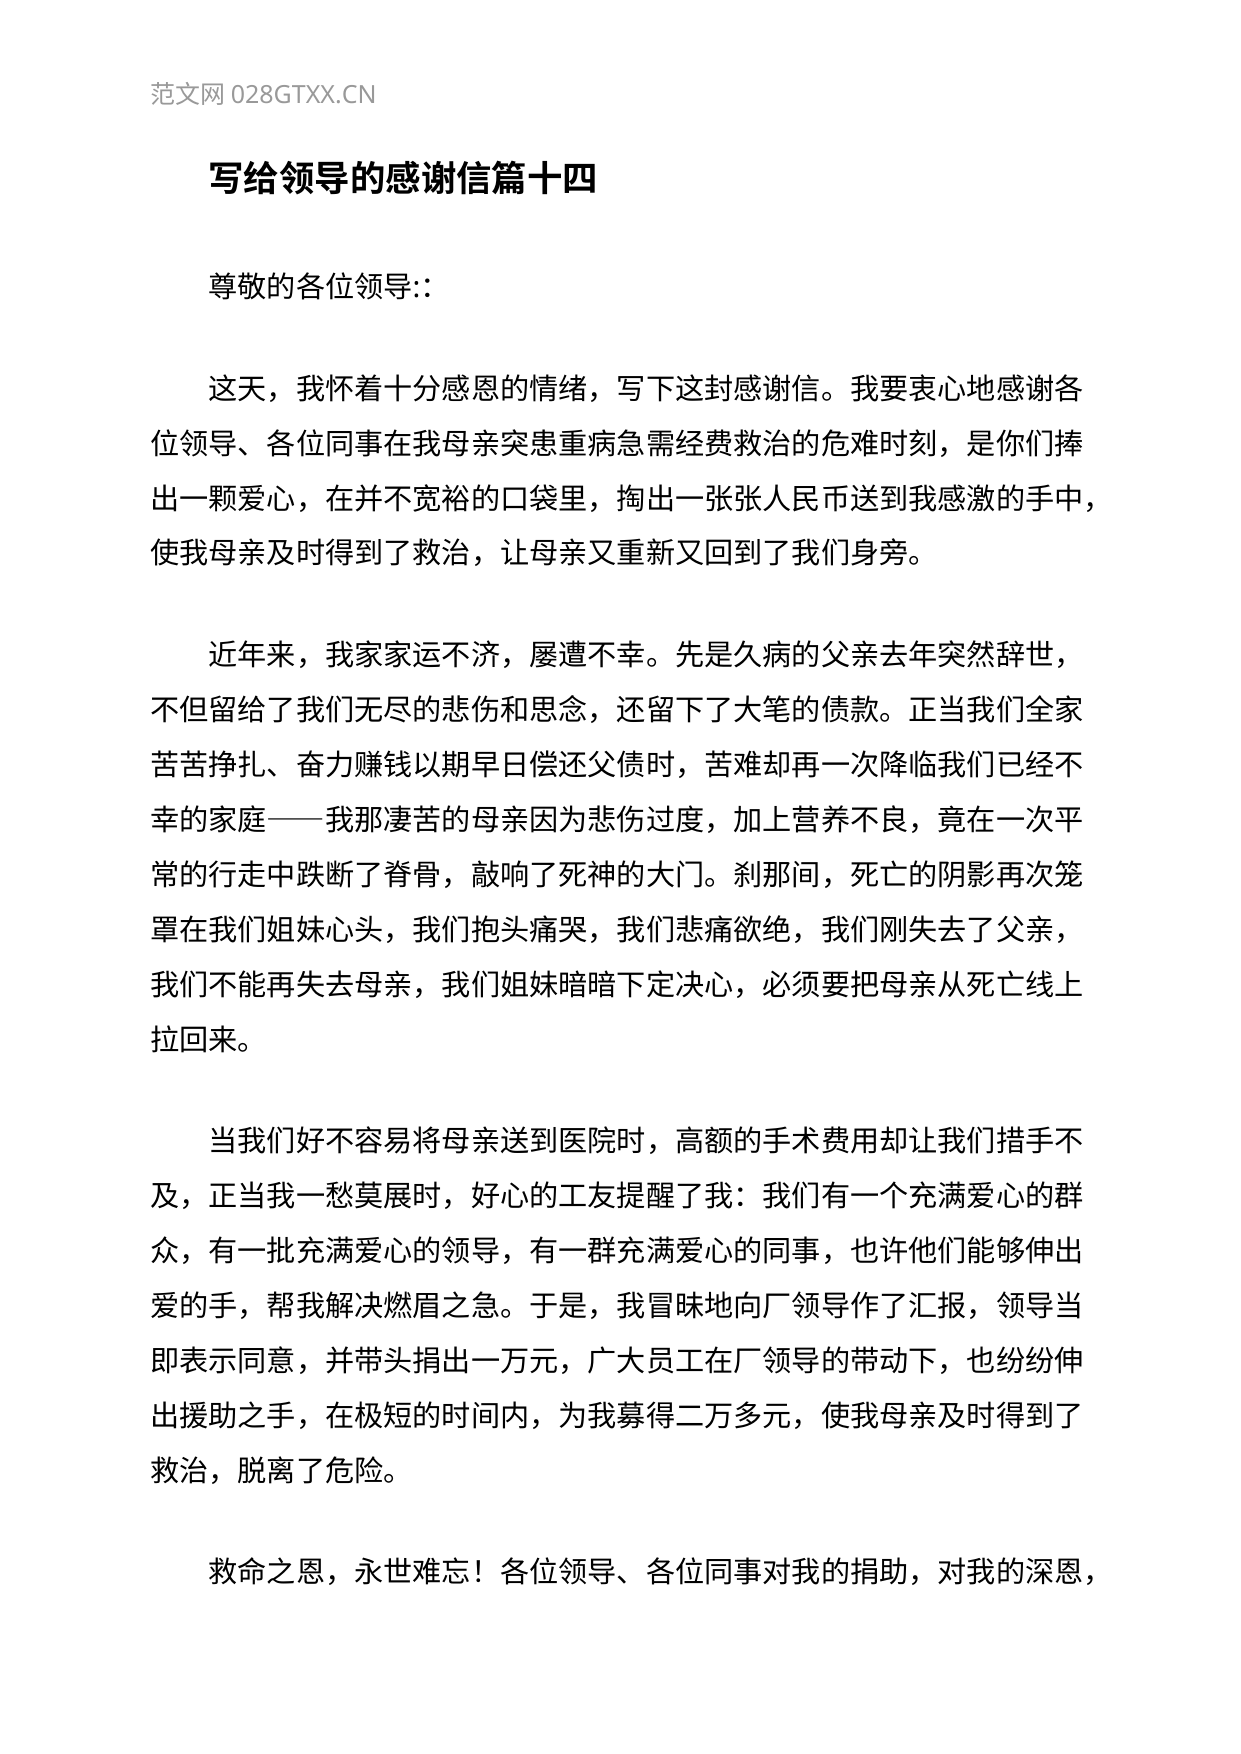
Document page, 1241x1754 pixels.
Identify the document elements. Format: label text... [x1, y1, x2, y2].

text 近年来，我家家运不济，屡遭不幸。先是久病的父亲去年突然辞世，不但留给了我们无尽的悲伤和思念，还留下了大笔的债款。正当我们全家苦苦挣扎、奋力赚钱以期早日偿还父债时，苦难却再一次降临我们已经不幸的家庭——我那凄苦的母亲因为悲伤过度，加上营养不良，竟在一次平常的行走中跌断了脊骨，敲响了死神的大门。刹那间，死亡的阴影再次笼罩在我们姐妹心头，我们抱头痛哭，我们悲痛欲绝，我们刚失去了父亲，我们不能再失去母亲，我们姐妹暗暗下定决心，必须要把母亲从死亡线上拉回来。 [150, 632, 1090, 1058]
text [150, 1549, 1090, 1591]
text 这天，我怀着十分感恩的情绪，写下这封感谢信。我要衷心地感谢各位领导、各位同事在我母亲突患重病急需经费救治的危难时刻，是你们捧出一颗爱心，在并不宽裕的口袋里，掏出一张张人民币送到我感激的手中，使我母亲及时得到了救治，让母亲又重新又回到了我们身旁。 [150, 365, 1090, 572]
text 写给领导的感谢信篇十四 [150, 150, 1090, 201]
text 尊敬的各位领导:： [150, 263, 1090, 306]
text 当我们好不容易将母亲送到医院时，高额的手术费用却让我们措手不及，正当我一愁莫展时，好心的工友提醒了我：我们有一个充满爱心的群众，有一批充满爱心的领导，有一群充满爱心的同事，也许他们能够伸出爱的手，帮我解决燃眉之急。于是，我冒昧地向厂领导作了汇报，领导当即表示同意，并带头捐出一万元，广大员工在厂领导的带动下，也纷纷伸出援助之手，在极短的时间内，为我募得二万多元，使我母亲及时得到了救治，脱离了危险。 [150, 1118, 1090, 1489]
